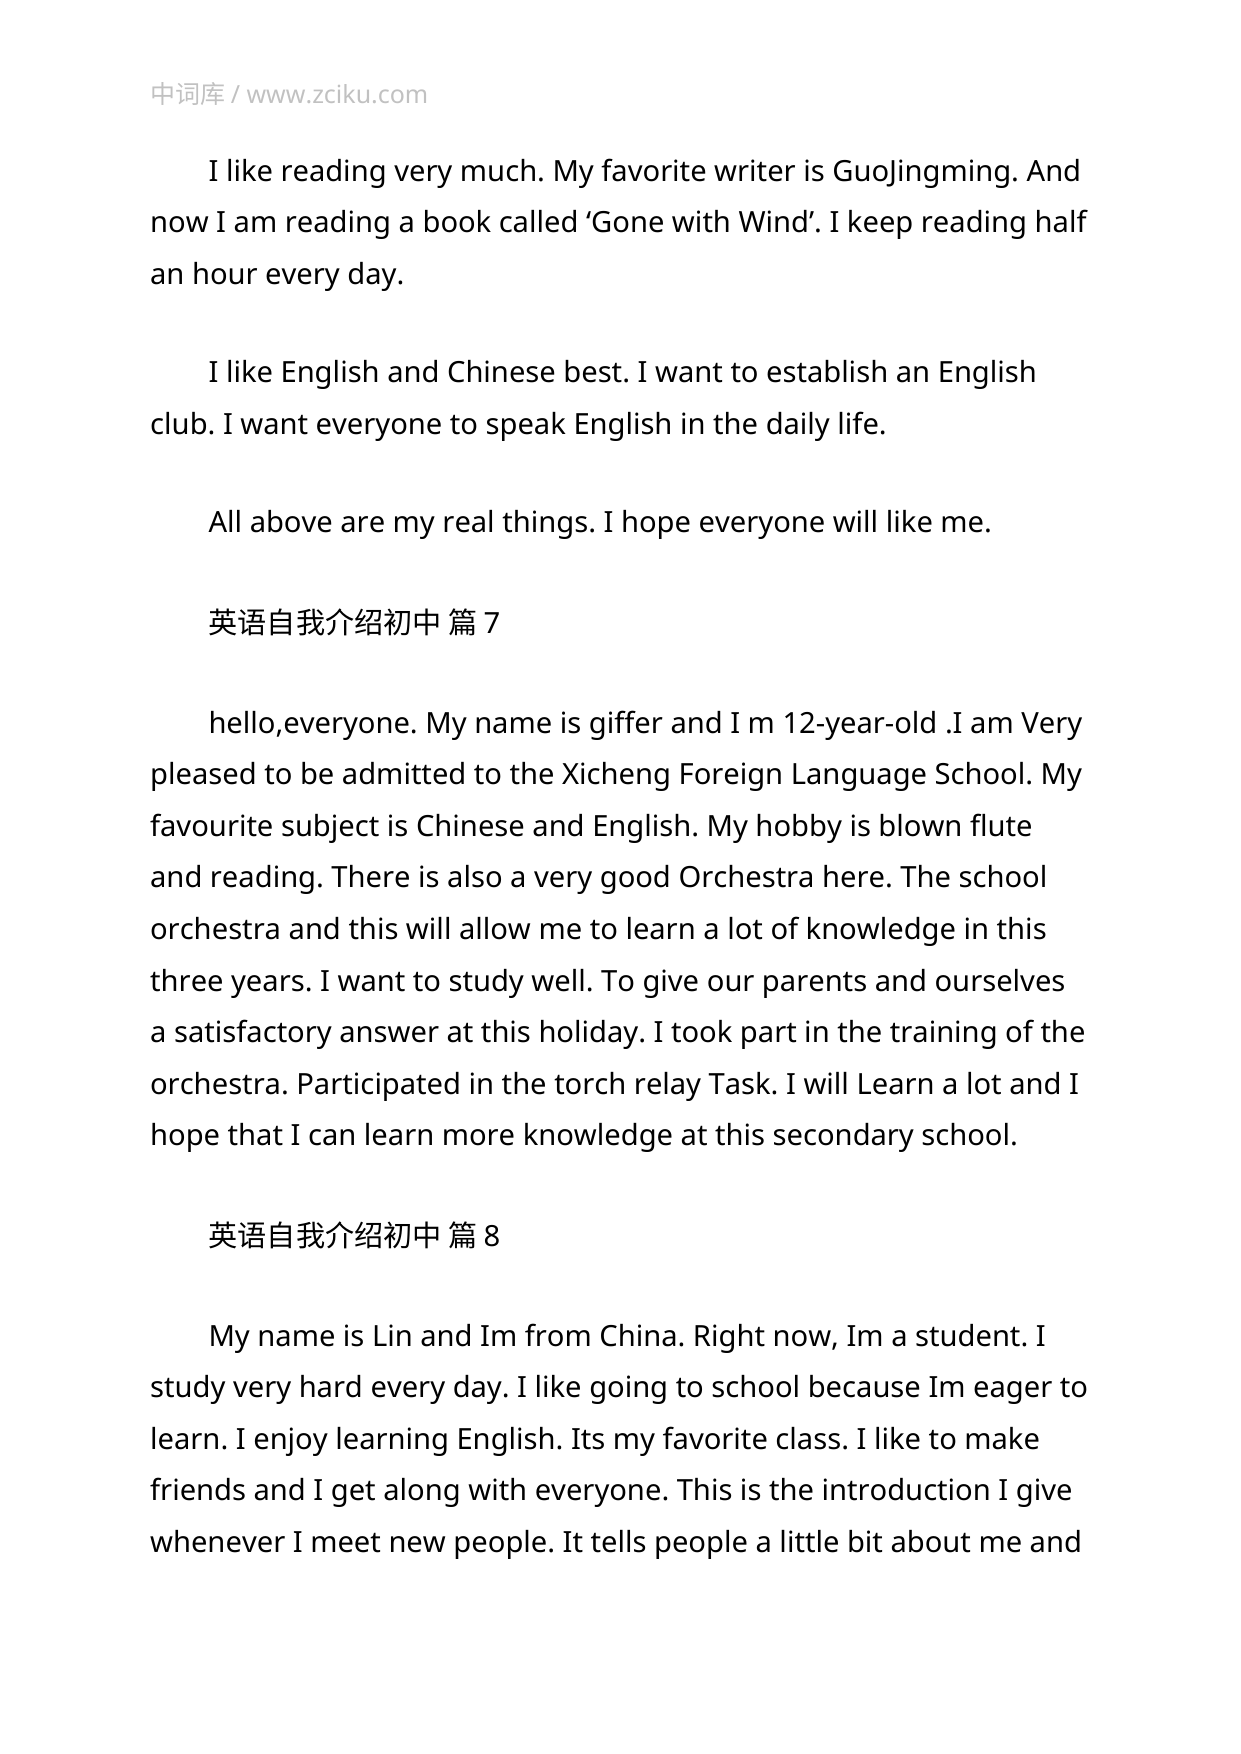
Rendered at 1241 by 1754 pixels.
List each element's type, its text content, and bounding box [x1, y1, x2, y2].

text All above are my real things. I hope everyone will like me. [150, 502, 1090, 541]
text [150, 1315, 1090, 1561]
text 英语自我介绍初中 篇7 [150, 600, 1090, 642]
text hello,everyone. My name is giffer and I m 12-year-old .I am Very pleased to be admitted to the Xicheng Foreign Language School. My favourite subject is Chinese and English. My hobby is blown flute and reading. There is also a very good Orchestra here. The school orchestra and this will allow me to learn a lot of knowledge in this three years. I want to study well. To give our parents and ourselves a satisfactory answer at this holiday. I took part in the training of the orchestra. Participated in the torch relay Task. I will Learn a lot and I hope that I can learn more knowledge at this secondary school. [150, 702, 1090, 1154]
text I like reading very much. My favorite writer is GuoJingming. And now I am reading a book called ‘Gone with Wind’. I keep reading half an hour every day. [150, 150, 1090, 293]
text 英语自我介绍初中 篇8 [150, 1213, 1090, 1255]
text I like English and Chinese best. I want to establish an English club. I want everyone to speak English in the daily life. [150, 352, 1090, 443]
